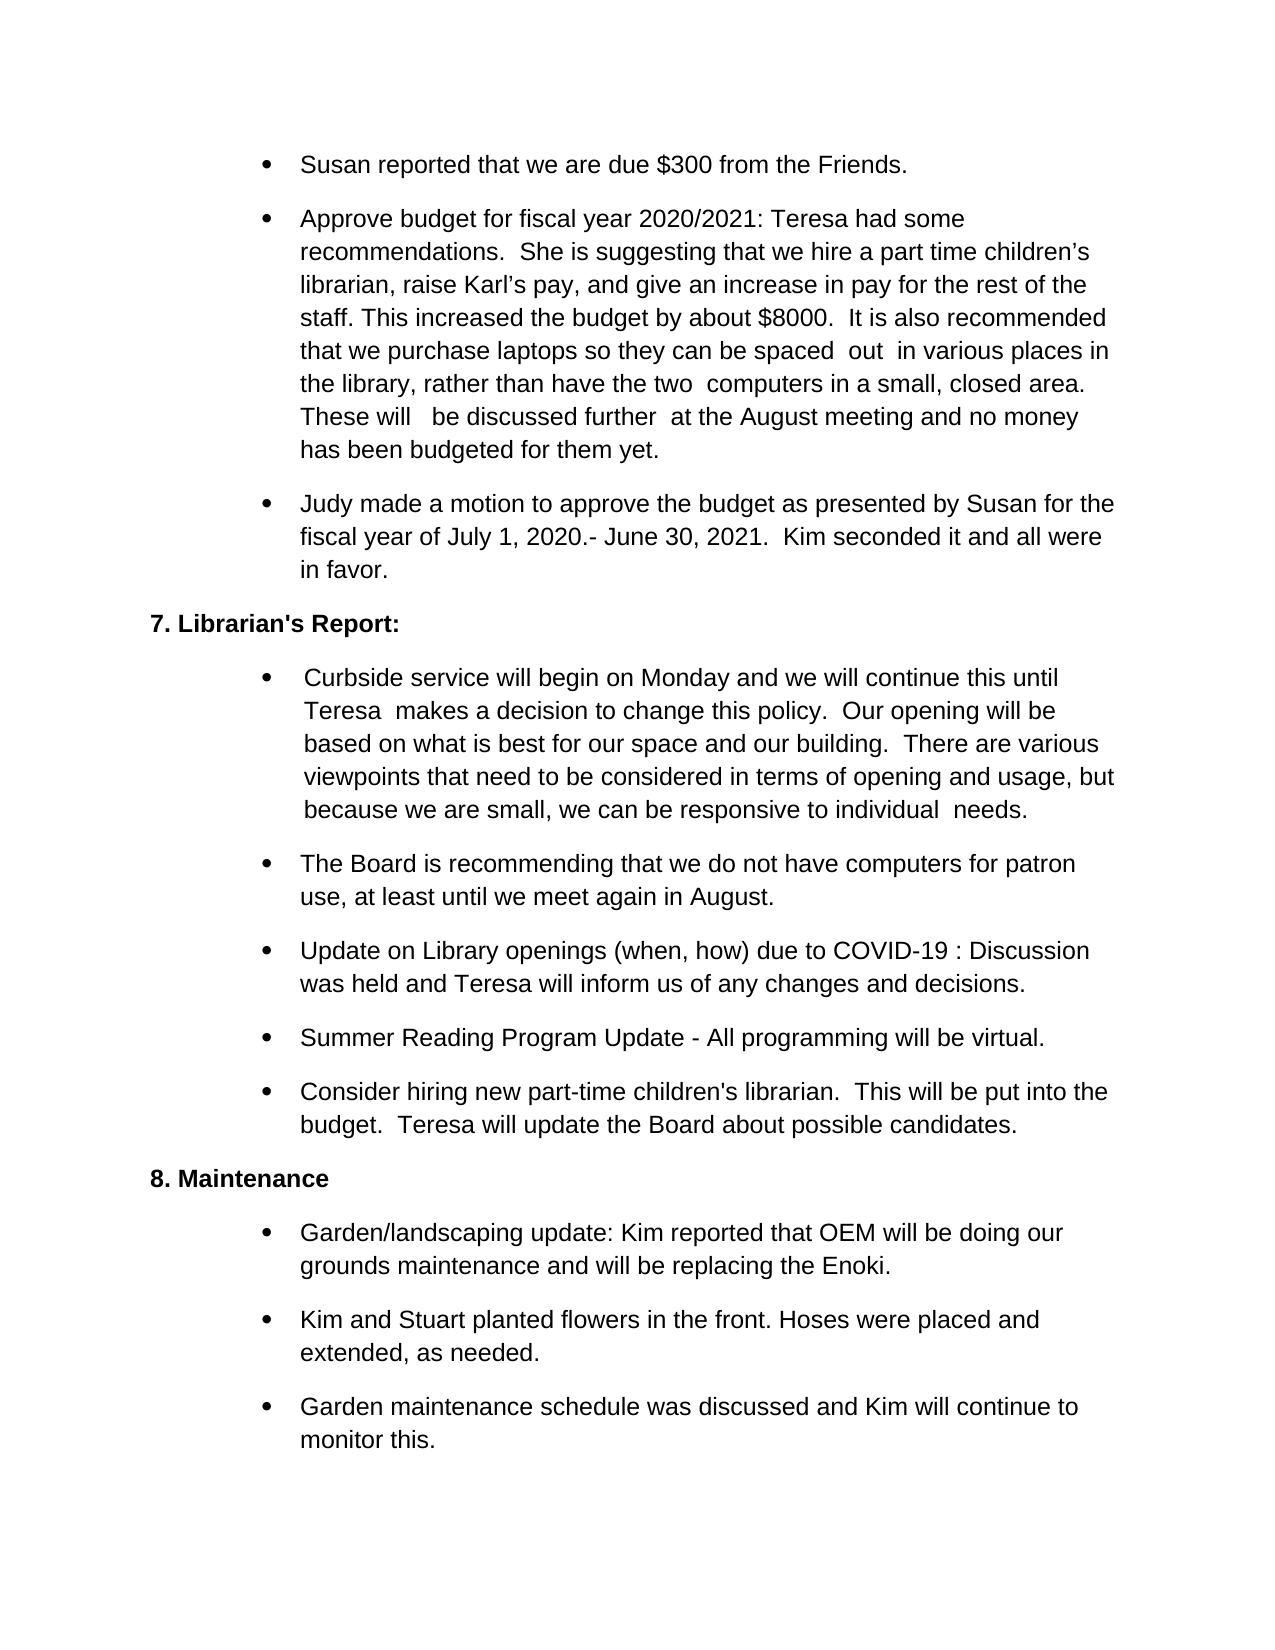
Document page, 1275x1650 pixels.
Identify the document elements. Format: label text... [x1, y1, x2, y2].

list The Board is recommending that we do not have computers for patron use, at least until we meet again in August. [262, 849, 1125, 911]
list Consider hiring new part-time children's librarian. This will be put into the budget. Teresa will update the Board about possible candidates. [262, 1077, 1125, 1139]
list Curbside service will begin on Monday and we will continue this until Teresa makes a decision to change this policy. Our opening will be based on what is best for our space and our building. There are various viewpoints that need to be considered in terms of opening and usage, but because we are small, we can be responsive to individual needs. [262, 663, 1125, 824]
list 7. Librarian's Report: [150, 609, 1125, 638]
list Judy made a motion to approve the budget as presented by Susan for the fiscal year of July 1, 2020.- June 30, 2021. Kim seconded it and all were in favor. [262, 489, 1125, 584]
list Update on Library openings (when, how) due to COVID-19 : Discussion was held and Teresa will inform us of any changes and decisions. [262, 936, 1125, 998]
list Kim and Stuart planted flowers in the front. Hoses were placed and extended, as needed. [262, 1305, 1125, 1367]
text 8. Maintenance [150, 1164, 1125, 1193]
list Garden/landscaping update: Kim reported that OEM will be doing our grounds maintenance and will be replacing the Enoki. [262, 1218, 1125, 1279]
list Approve budget for fiscal year 2020/2021: Teresa had some recommendations. She is suggesting that we hire a part time children’s librarian, raise Karl’s pay, and give an increase in pay for the rest of the staff. This increased the budget by about $8000. It is also recommended that we purchase laptops so they can be spaced out in various places in the library, rather than have the two computers in a small, closed area. These will be discussed further at the August meeting and no money has been budgeted for them yet. [262, 204, 1125, 464]
list Summer Reading Program Update - All programming will be virtual. [262, 1023, 1125, 1052]
list Garden maintenance schedule was discussed and Kim will continue to monitor this. [262, 1392, 1125, 1453]
list Susan reported that we are due $300 from the Friends. [262, 150, 1125, 179]
